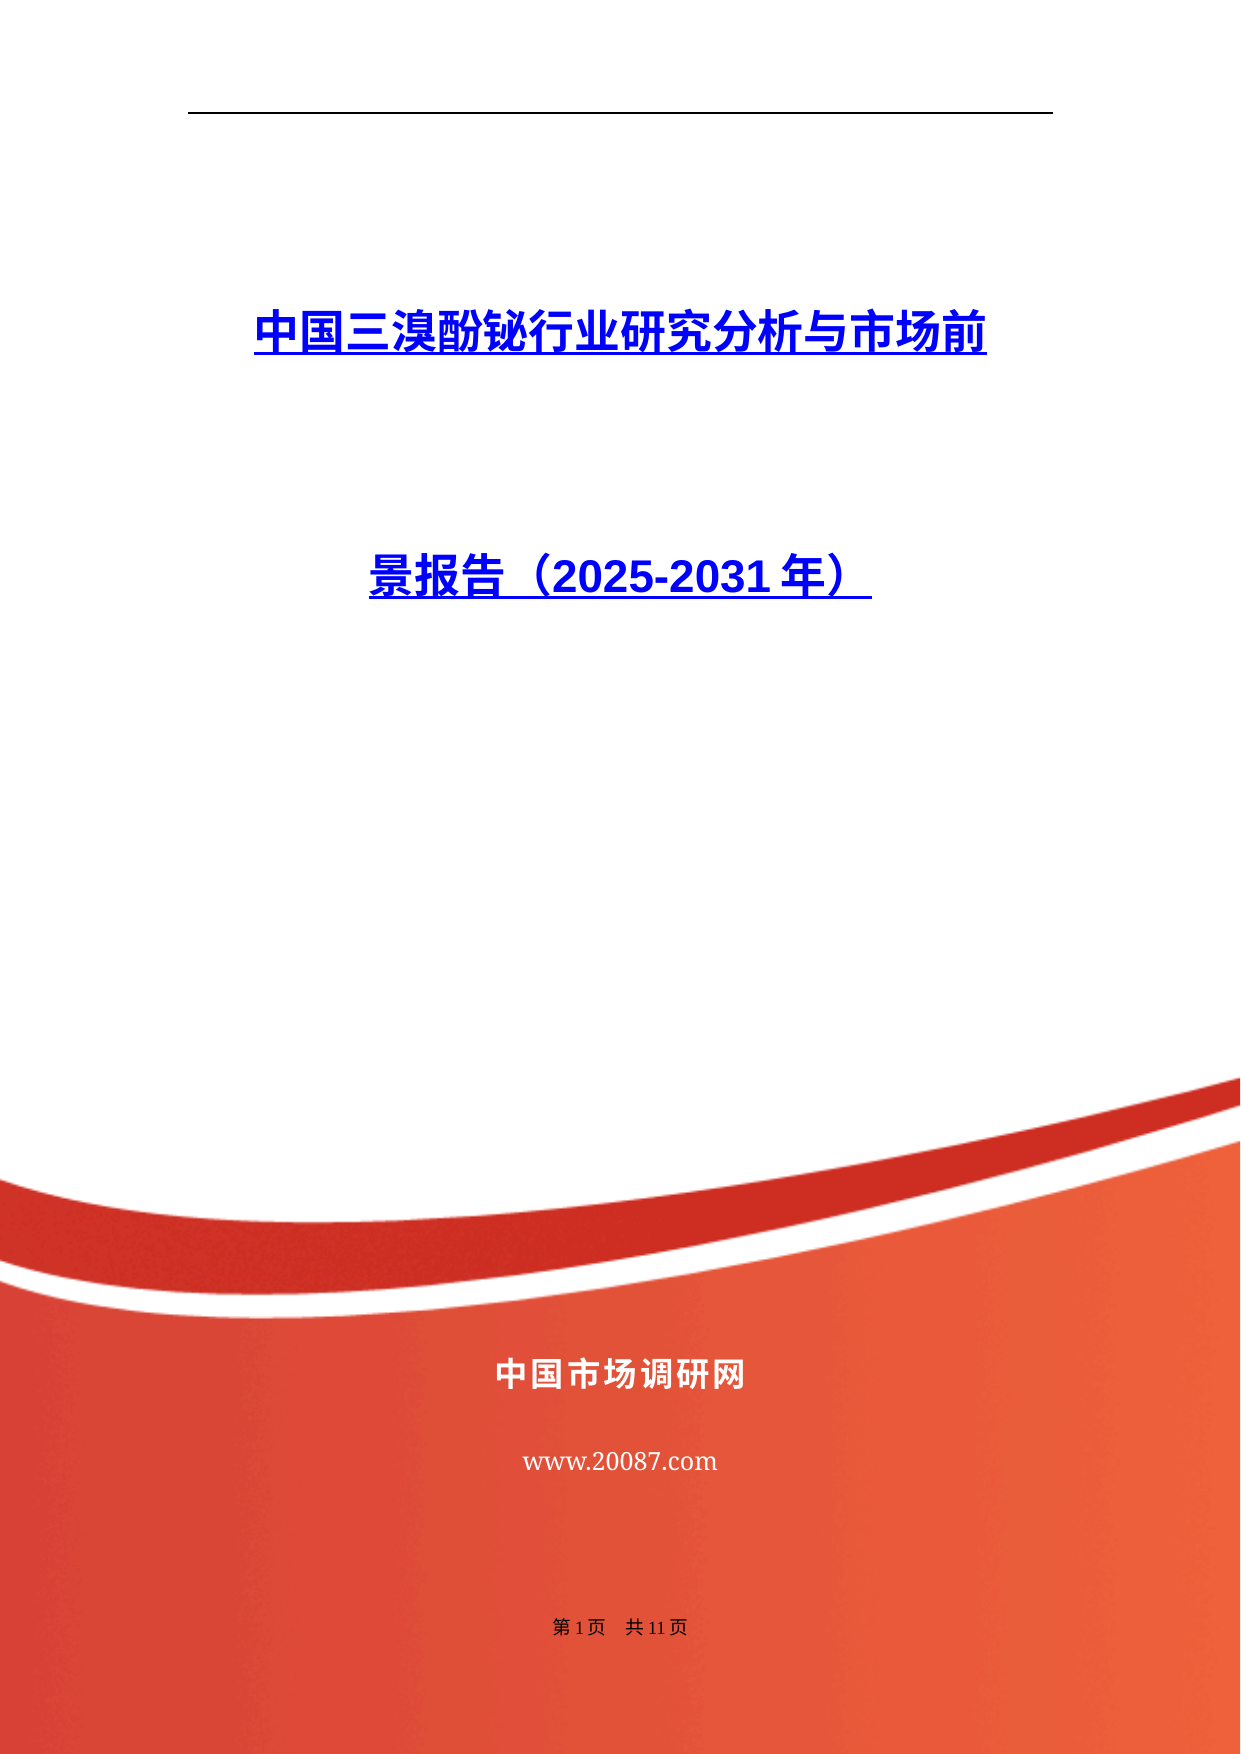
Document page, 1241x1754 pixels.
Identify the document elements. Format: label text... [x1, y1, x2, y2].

table_header 中国三溴酚铋行业研究分析与市场前景报告（2025-2031年） [188, 207, 1053, 773]
text www.20087.com [187, 1428, 1053, 1493]
subtitle 中国市场调研网 [187, 1339, 1053, 1404]
picture [0, 1006, 1241, 1754]
